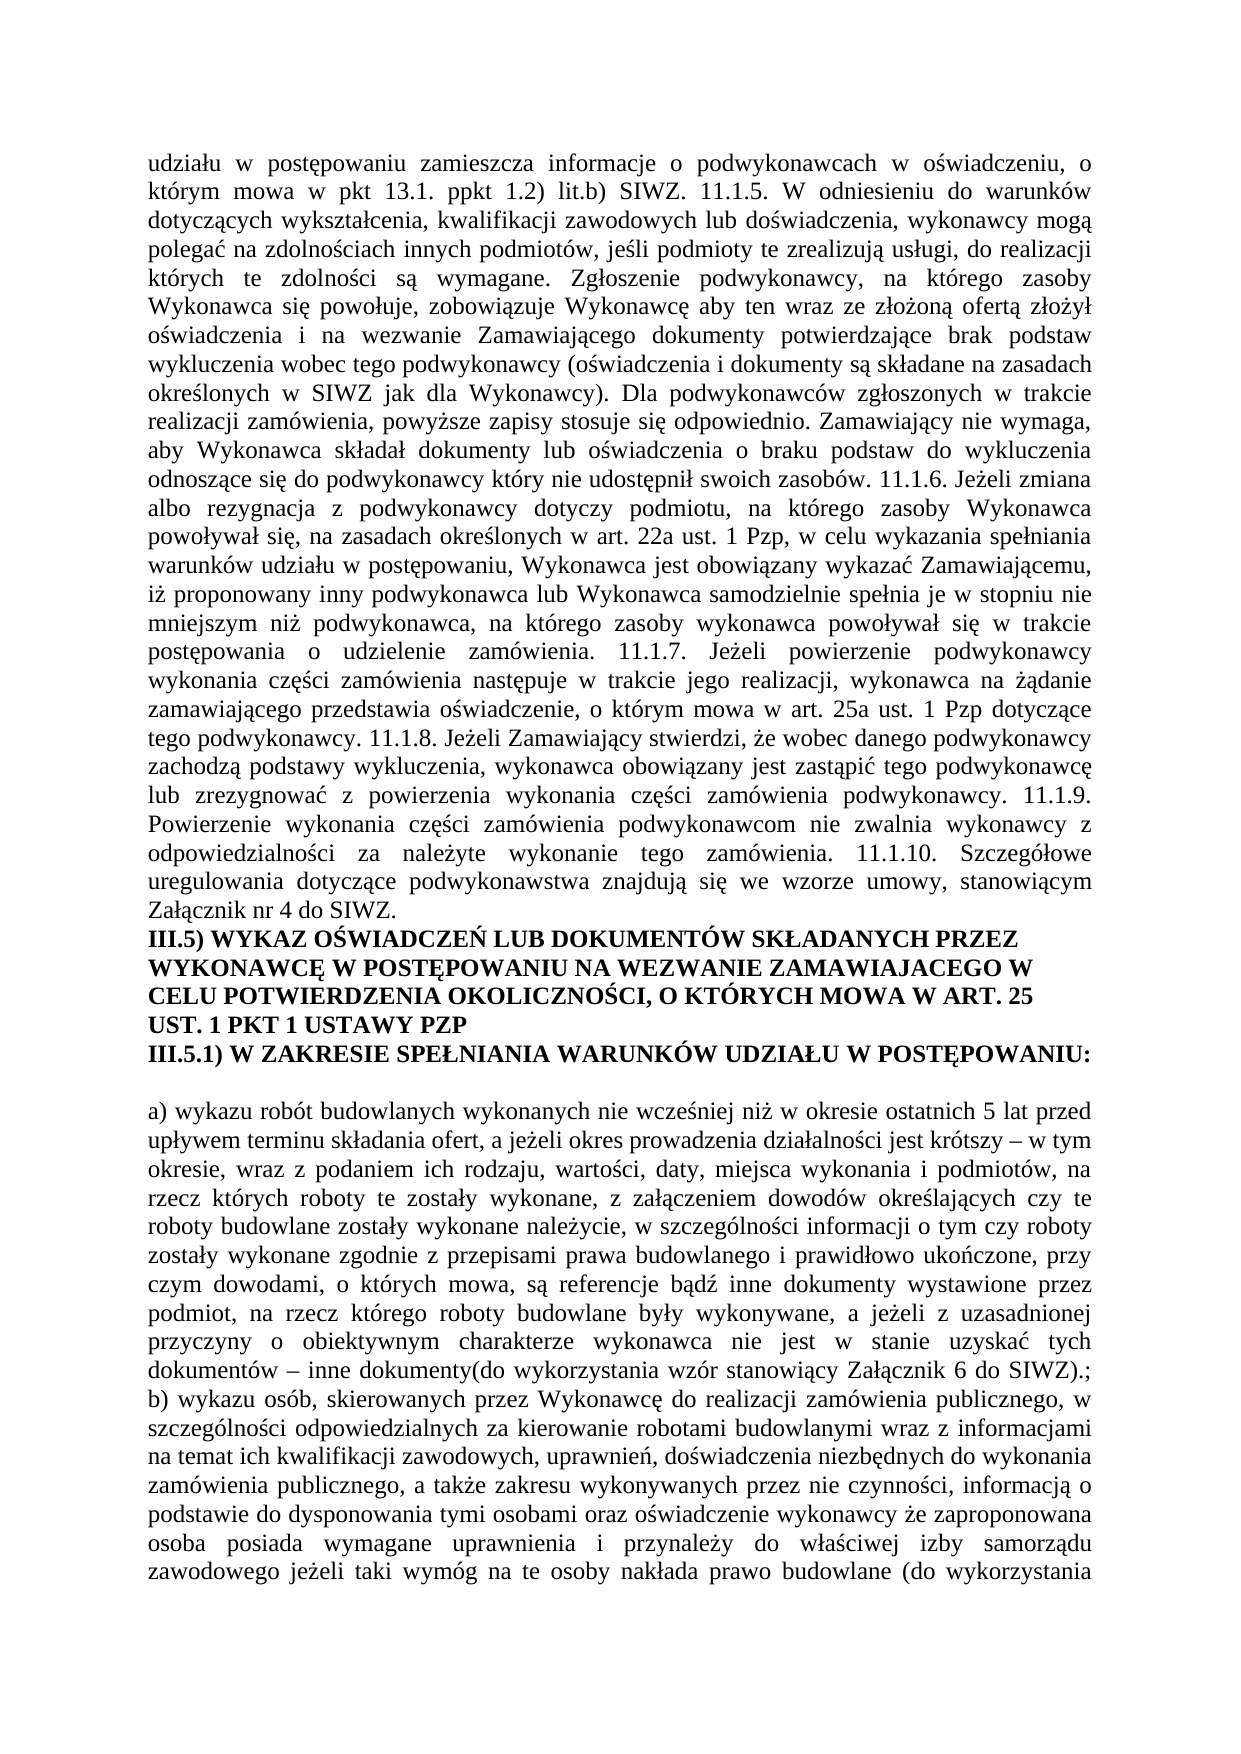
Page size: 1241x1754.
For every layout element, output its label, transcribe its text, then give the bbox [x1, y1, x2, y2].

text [148, 1039, 1093, 1585]
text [148, 148, 1093, 924]
text III.5) WYKAZ OŚWIADCZEŃ LUB DOKUMENTÓW SKŁADANYCH PRZEZ WYKONAWCĘ W POSTĘPOWANIU NA WEZWANIE ZAMAWIAJACEGO W CELU POTWIERDZENIA OKOLICZNOŚCI, O KTÓRYCH MOWA W ART. 25 UST. 1 PKT 1 USTAWY PZP [148, 924, 1093, 1039]
